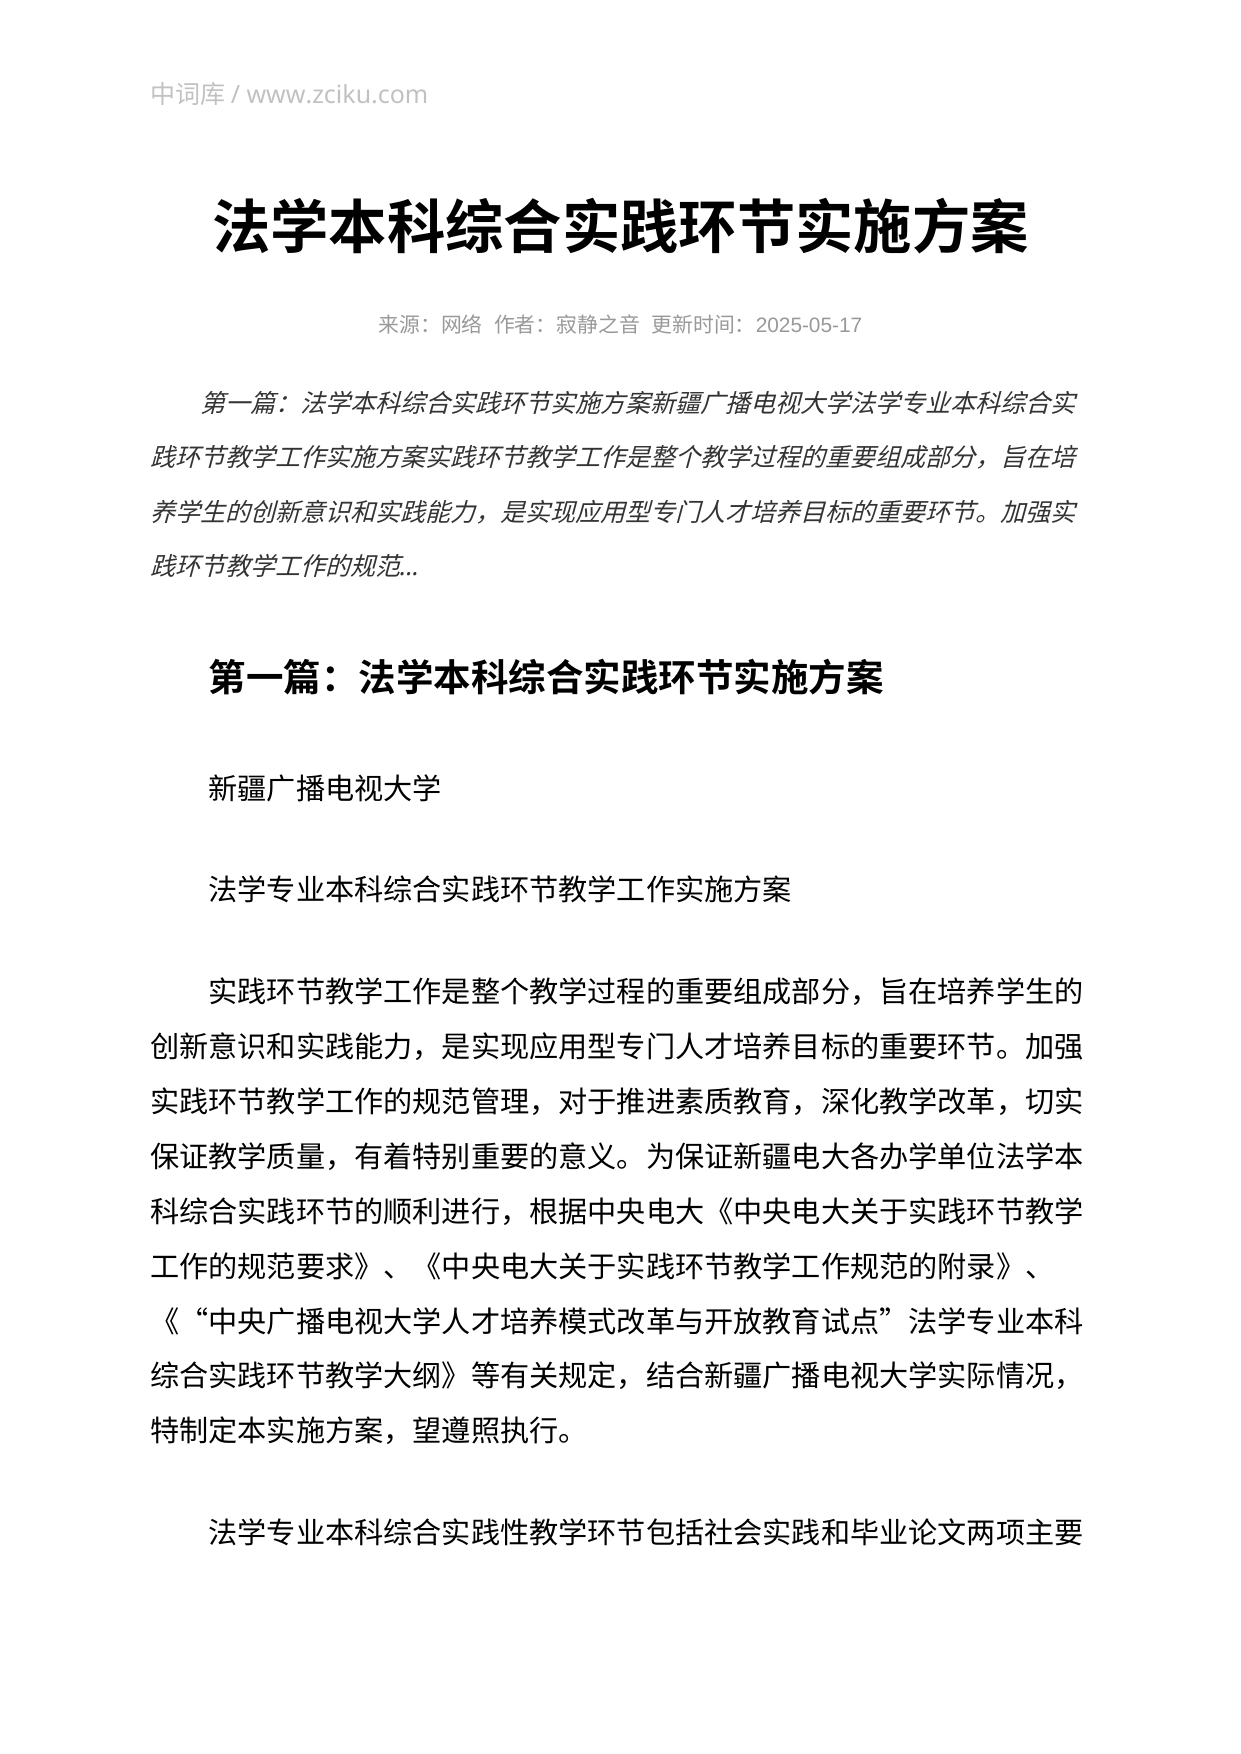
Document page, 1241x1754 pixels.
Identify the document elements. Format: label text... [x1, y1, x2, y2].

text 新疆广播电视大学 [150, 765, 1090, 807]
text 第一篇：法学本科综合实践环节实施方案新疆广播电视大学法学专业本科综合实践环节教学工作实施方案实践环节教学工作是整个教学过程的重要组成部分，旨在培养学生的创新意识和实践能力，是实现应用型专门人才培养目标的重要环节。加强实践环节教学工作的规范... [150, 383, 1090, 583]
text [150, 1510, 1090, 1552]
subtitle 法学本科综合实践环节实施方案 [150, 181, 1090, 266]
text 实践环节教学工作是整个教学过程的重要组成部分，旨在培养学生的创新意识和实践能力，是实现应用型专门人才培养目标的重要环节。加强实践环节教学工作的规范管理，对于推进素质教育，深化教学改革，切实保证教学质量，有着特别重要的意义。为保证新疆电大各办学单位法学本科综合实践环节的顺利进行，根据中央电大《中央电大关于实践环节教学工作的规范要求》、《中央电大关于实践环节教学工作规范的附录》、《“中央广播电视大学人才培养模式改革与开放教育试点”法学专业本科综合实践环节教学大纲》等有关规定，结合新疆广播电视大学实际情况，特制定本实施方案，望遵照执行。 [150, 969, 1090, 1450]
text 法学专业本科综合实践环节教学工作实施方案 [150, 867, 1090, 909]
text 来源：网络 作者：寂静之音 更新时间：2025-05-17 [150, 313, 1090, 337]
text 第一篇：法学本科综合实践环节实施方案 [150, 648, 1090, 702]
